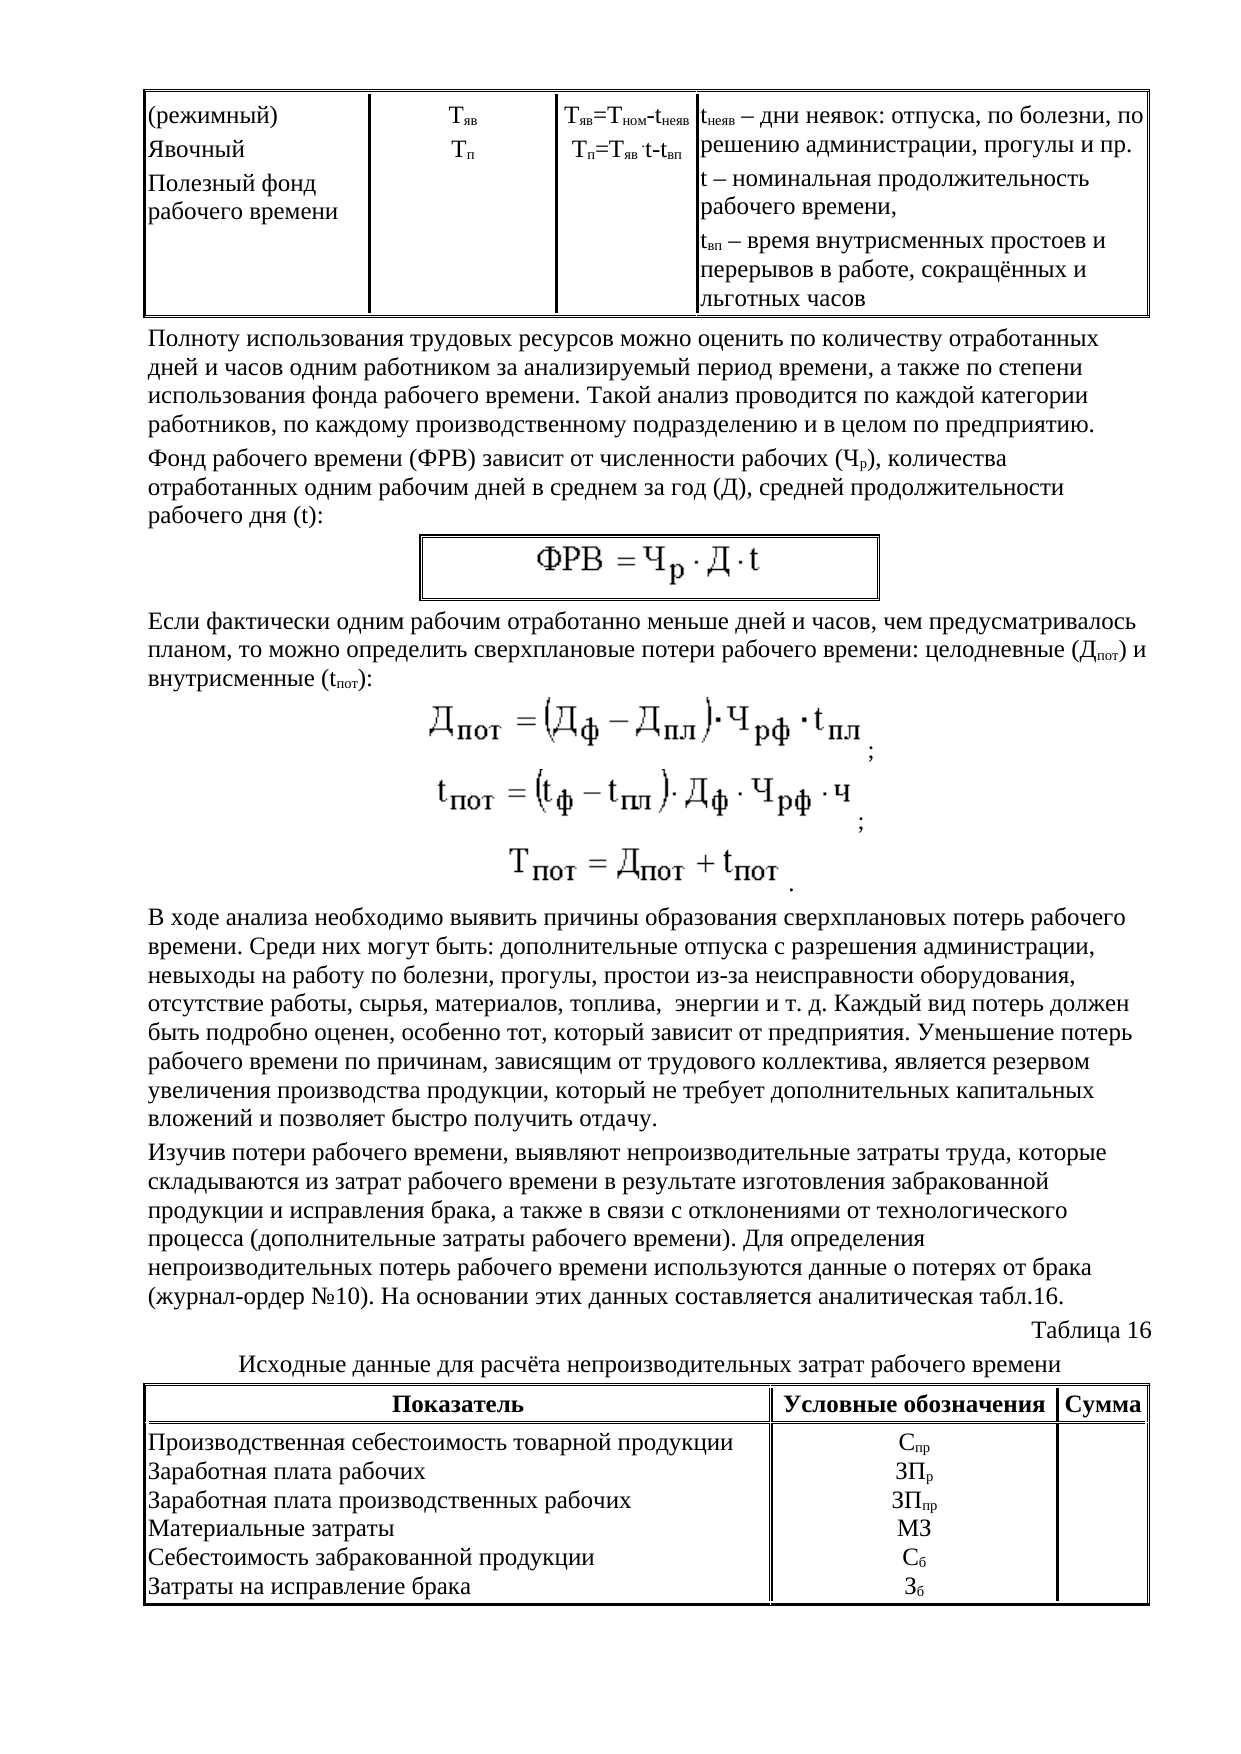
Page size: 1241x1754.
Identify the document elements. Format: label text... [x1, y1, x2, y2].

table_header Условные обозначения [771, 1386, 1057, 1421]
table_cell [1057, 1421, 1148, 1603]
picture [425, 697, 868, 754]
text Если фактически одним рабочим отработанно меньше дней и часов, чем предусматривалось планом, то можно определить сверхплановые потери рабочего времени: целодневные (Дпот) и внутрисменные (tпот): [148, 606, 1152, 692]
picture [505, 839, 788, 887]
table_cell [146, 92, 369, 314]
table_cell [556, 90, 697, 314]
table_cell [697, 92, 1147, 314]
text Исходные данные для расчёта непроизводительных затрат рабочего времени [148, 1349, 1152, 1377]
text . [148, 839, 1152, 897]
picture [435, 769, 858, 824]
table_header Показатель [145, 1384, 771, 1421]
text В ходе анализа необходимо выявить причины образования сверхплановых потерь рабочего времени. Среди них могут быть: дополнительные отпуска с разрешения администрации, невыходы на работу по болезни, прогулы, простои из-за неисправности оборудования, отсутствие работы, сырья, материалов, топлива, энергии и т. д. Каждый вид потерь должен быть подробно оценен, особенно тот, который зависит от предприятия. Уменьшение потерь рабочего времени по причинам, зависящим от трудового коллектива, является резервом увеличения производства продукции, который не требует дополнительных капитальных вложений и позволяет быстро получить отдачу. [148, 902, 1152, 1132]
table_header [423, 538, 877, 597]
table_header Сумма [1057, 1386, 1147, 1421]
table_cell Спр ЗПр ЗПпр МЗ Сб Зб [771, 1424, 1057, 1603]
text Таблица 16 [148, 1315, 1152, 1344]
text Изучив потери рабочего времени, выявляют непроизводительные затраты труда, которые складываются из затрат рабочего времени в результате изготовления забракованной продукции и исправления брака, а также в связи с отклонениями от технологического процесса (дополнительные затраты рабочего времени). Для определения непроизводительных потерь рабочего времени используются данные о потерях от брака (журнал-ордер №10). На основании этих данных составляется аналитическая табл.16. [148, 1137, 1152, 1310]
table_cell Производственная себестоимость товарной продукции Заработная плата рабочих Заработная плата производственных рабочих Материальные затраты Себестоимость забракованной продукции Затраты на исправление брака [145, 1421, 771, 1603]
table_cell Тк Tном Тяв Тп [369, 92, 556, 314]
text Полноту использования трудовых ресурсов можно оценить по количеству отработанных дней и часов одним работником за анализируемый период времени, а также по степени использования фонда рабочего времени. Такой анализ проводится по каждой категории работников, по каждому производственному подразделению и в целом по предприятию. [148, 323, 1152, 438]
text Фонд рабочего времени (ФРВ) зависит от численности рабочих (Чр), количества отработанных одним рабочим дней в среднем за год (Д), средней продолжительности рабочего дня (t): [148, 443, 1152, 529]
picture [533, 537, 766, 593]
